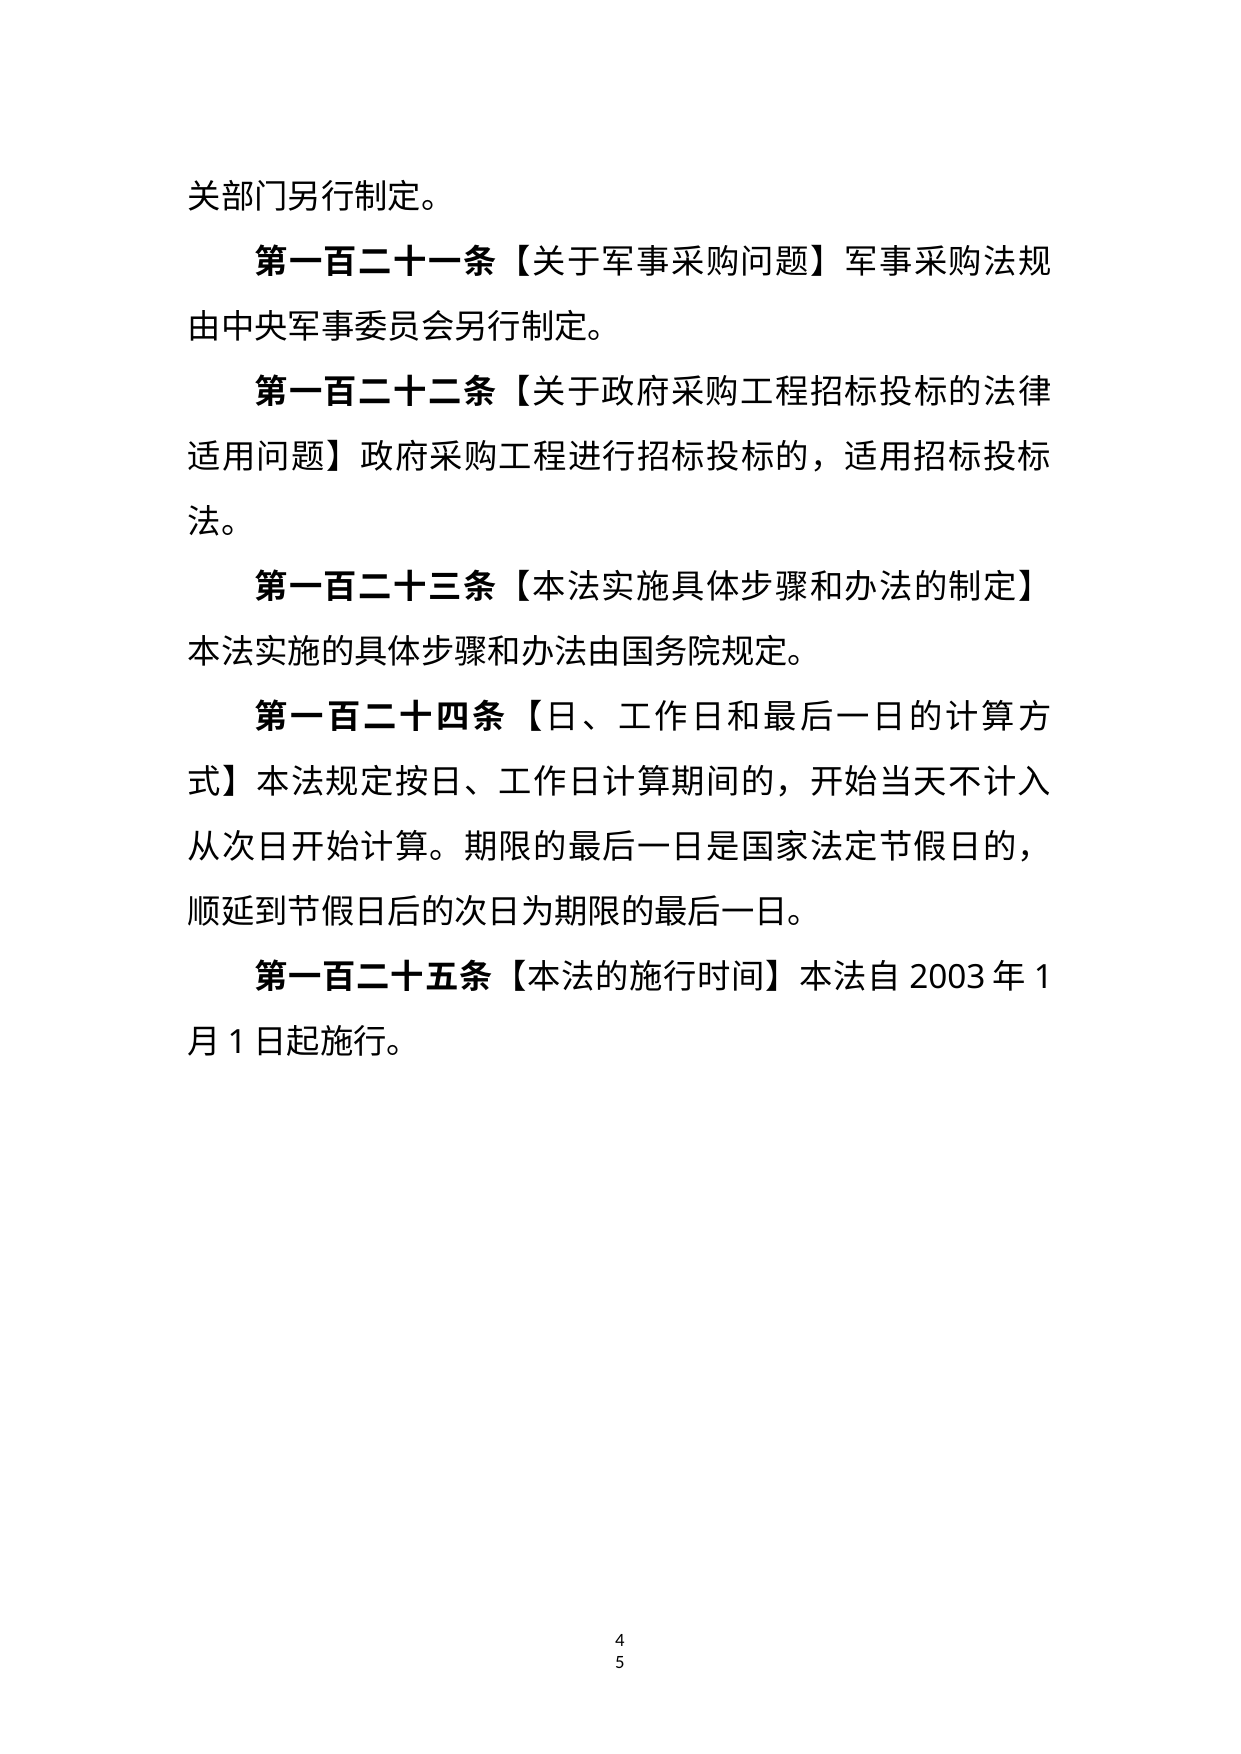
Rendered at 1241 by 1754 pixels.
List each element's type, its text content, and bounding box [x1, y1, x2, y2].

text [187, 162, 1053, 227]
text 第一百二十二条【关于政府采购工程招标投标的法律适用问题】政府采购工程进行招标投标的，适用招标投标法。 [187, 357, 1053, 552]
text 第一百二十五条【本法的施行时间】本法自2003年1月1日起施行。 [187, 942, 1053, 1072]
text 第一百二十四条【日、工作日和最后一日的计算方式】本法规定按日、工作日计算期间的，开始当天不计入，从次日开始计算。期限的最后一日是国家法定节假日的，顺延到节假日后的次日为期限的最后一日。 [187, 682, 1053, 942]
text 第一百二十三条【本法实施具体步骤和办法的制定】本法实施的具体步骤和办法由国务院规定。 [187, 552, 1053, 682]
text 第一百二十一条【关于军事采购问题】军事采购法规由中央军事委员会另行制定。 [187, 227, 1053, 357]
